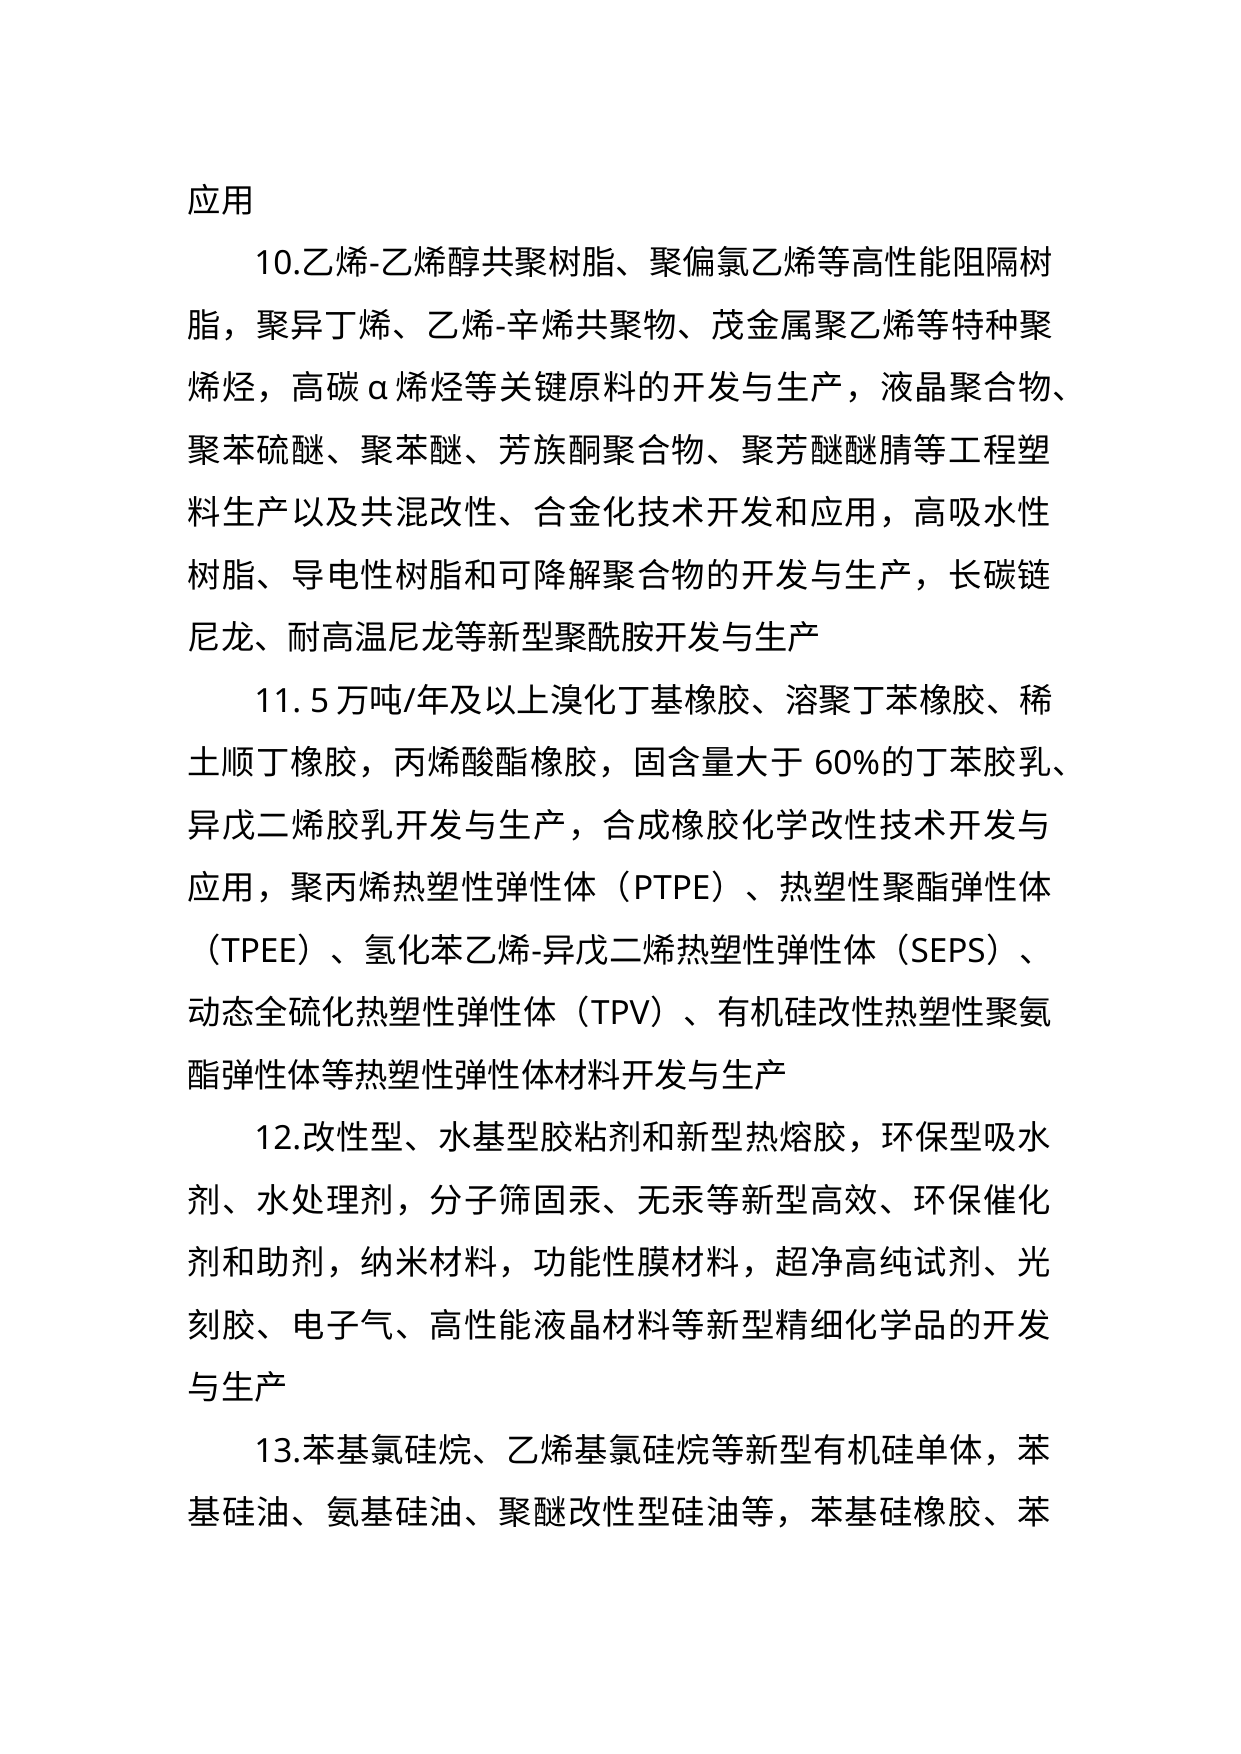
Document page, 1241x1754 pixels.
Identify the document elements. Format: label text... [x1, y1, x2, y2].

text 10.乙烯-乙烯醇共聚树脂、聚偏氯乙烯等高性能阻隔树脂，聚异丁烯、乙烯-辛烯共聚物、茂金属聚乙烯等特种聚烯烃，高碳α烯烃等关键原料的开发与生产，液晶聚合物、聚苯硫醚、聚苯醚、芳族酮聚合物、聚芳醚醚腈等工程塑料生产以及共混改性、合金化技术开发和应用，高吸水性树脂、导电性树脂和可降解聚合物的开发与生产，长碳链尼龙、耐高温尼龙等新型聚酰胺开发与生产 [187, 224, 1053, 662]
text 12.改性型、水基型胶粘剂和新型热熔胶，环保型吸水剂、水处理剂，分子筛固汞、无汞等新型高效、环保催化剂和助剂，纳米材料，功能性膜材料，超净高纯试剂、光刻胶、电子气、高性能液晶材料等新型精细化学品的开发与生产 [187, 1099, 1053, 1412]
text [187, 1412, 1053, 1537]
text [187, 162, 1053, 224]
text 11. 5万吨/年及以上溴化丁基橡胶、溶聚丁苯橡胶、稀土顺丁橡胶，丙烯酸酯橡胶，固含量大于 60%的丁苯胶乳、异戊二烯胶乳开发与生产，合成橡胶化学改性技术开发与应用，聚丙烯热塑性弹性体（PTPE）、热塑性聚酯弹性体（TPEE）、氢化苯乙烯-异戊二烯热塑性弹性体（SEPS）、动态全硫化热塑性弹性体（TPV）、有机硅改性热塑性聚氨酯弹性体等热塑性弹性体材料开发与生产 [187, 662, 1053, 1099]
